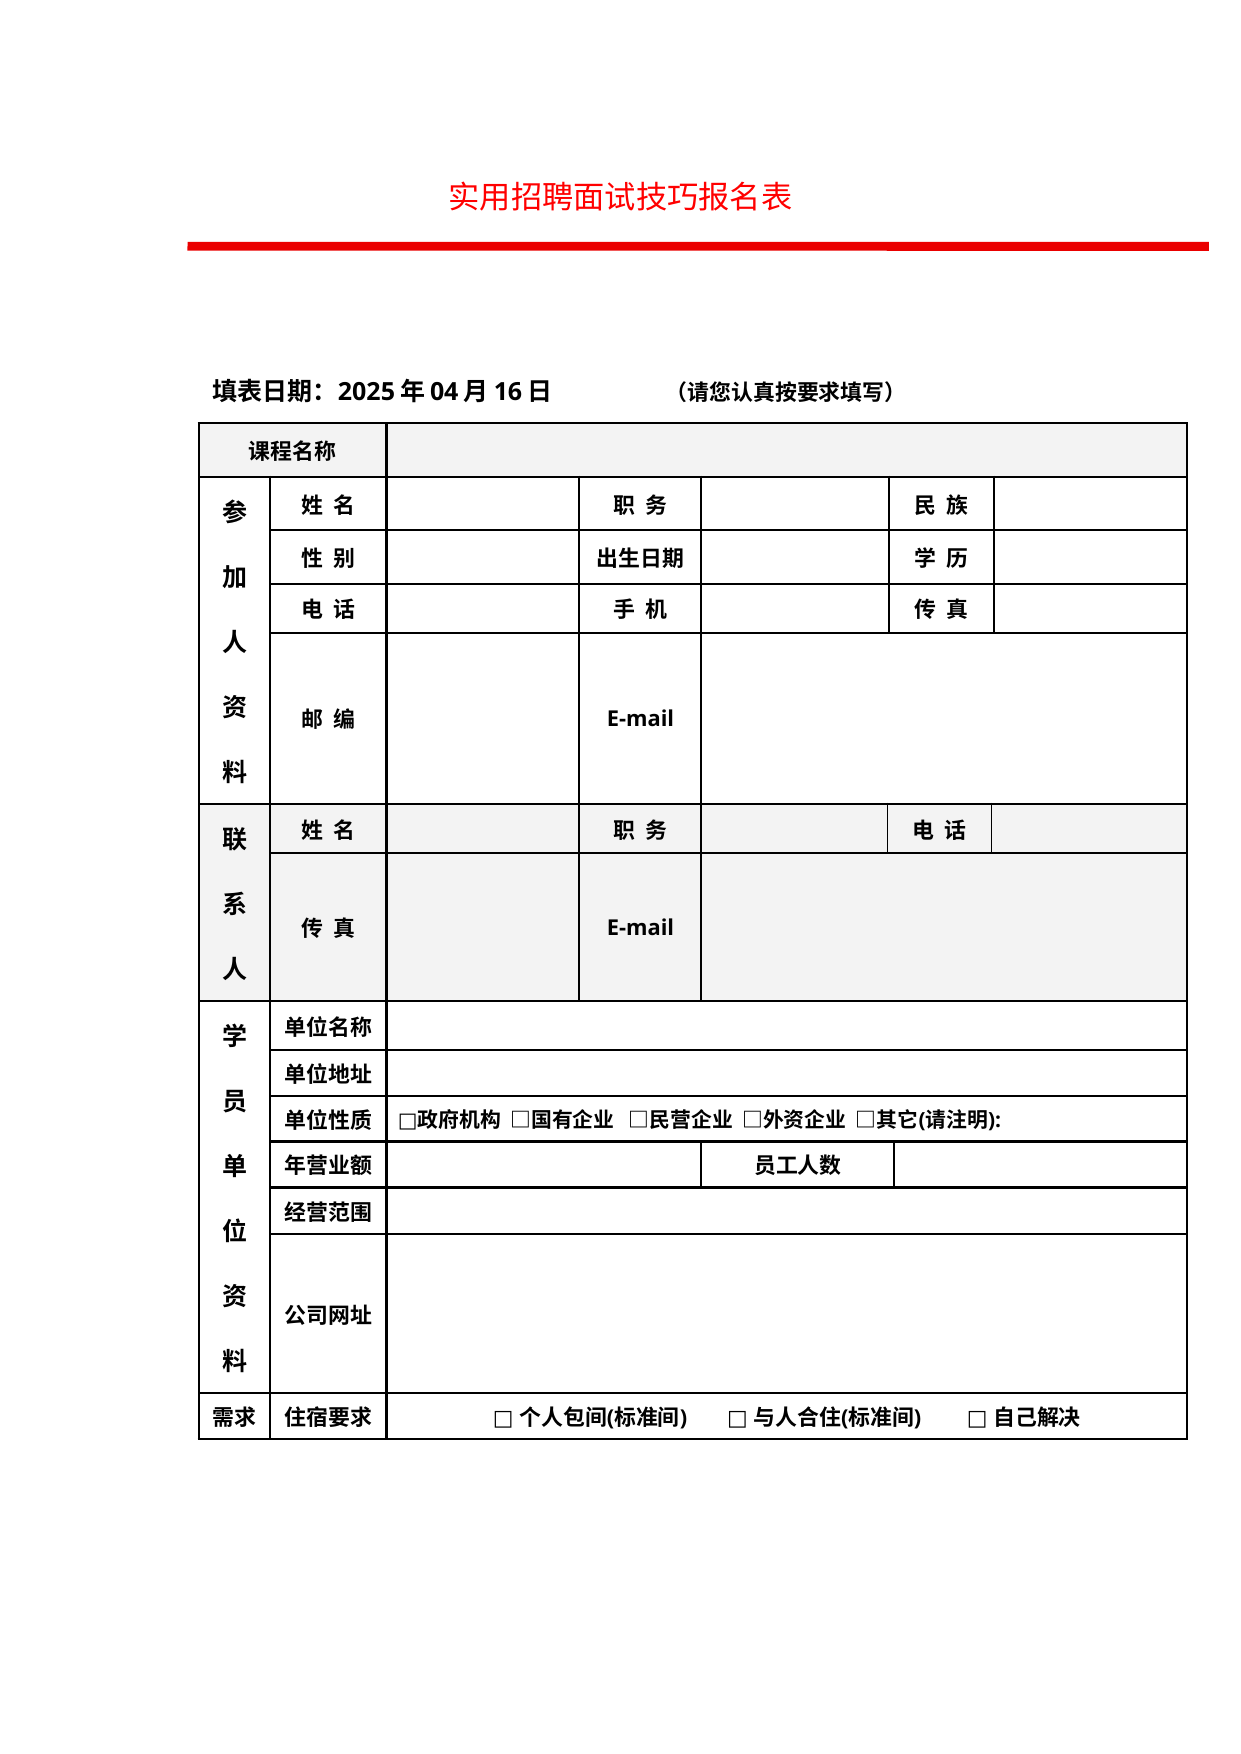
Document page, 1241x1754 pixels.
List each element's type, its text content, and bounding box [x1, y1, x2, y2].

table_cell [995, 478, 1186, 529]
table_cell 经营范围 [271, 1189, 385, 1233]
table_header 课程名称 [200, 424, 385, 476]
table_cell [702, 478, 888, 529]
table_cell 民 族 [890, 478, 993, 529]
table_cell E-mail [580, 634, 700, 803]
table_cell [388, 531, 578, 582]
table_cell [992, 805, 1186, 852]
table_cell 邮 编 [271, 634, 385, 803]
table_cell 联 系 人 [200, 805, 269, 1000]
table_cell 电 话 [888, 805, 991, 852]
table_cell 单位名称 [271, 1002, 385, 1049]
table_cell 出生日期 [580, 531, 700, 582]
table_cell [702, 854, 1186, 1000]
table_cell □政府机构 □国有企业 □民营企业 □外资企业 □其它(请注明): [388, 1097, 1186, 1140]
table_cell 学 历 [890, 531, 993, 582]
table_cell [702, 531, 888, 582]
table_cell [702, 634, 1186, 803]
table_cell [702, 805, 887, 852]
table_cell 住宿要求 [271, 1394, 385, 1438]
table_cell 姓 名 [271, 478, 385, 529]
table_cell [895, 1143, 1186, 1186]
table_cell 职 务 [580, 478, 700, 529]
table_cell 年营业额 [271, 1143, 385, 1186]
table_cell 性 别 [271, 531, 385, 582]
table_cell 传 真 [271, 854, 385, 1000]
table_cell 电 话 [271, 585, 385, 632]
table_cell 需求 [200, 1394, 269, 1438]
table_cell [388, 585, 578, 632]
table_cell [388, 1235, 1186, 1392]
table_cell [388, 1051, 1186, 1095]
text 实用招聘面试技巧报名表 [187, 162, 1053, 227]
table_cell 姓 名 [271, 805, 385, 852]
table_cell [388, 854, 578, 1000]
table_cell [388, 1143, 700, 1186]
table_cell 学 员 单 位 资 料 [200, 1002, 269, 1392]
table_cell [702, 585, 888, 632]
table_cell [995, 531, 1186, 582]
table_cell [388, 478, 578, 529]
table_cell 手 机 [580, 585, 700, 632]
table_header [388, 424, 1186, 476]
table_cell 员工人数 [702, 1143, 893, 1186]
table_cell [388, 1189, 1186, 1233]
table_cell [388, 805, 578, 852]
table_cell E-mail [580, 854, 700, 1000]
table_cell 传 真 [890, 585, 993, 632]
table_cell 职 务 [580, 805, 700, 852]
text 填表日期：2025年04月16日 （请您认真按要求填写） [187, 357, 1053, 422]
table_cell 参加人资料 [200, 478, 269, 803]
table_cell [995, 585, 1186, 632]
table_cell 单位地址 [271, 1051, 385, 1095]
table_cell □ 个人包间(标准间) □ 与人合住(标准间) □ 自己解决 [388, 1394, 1186, 1438]
table_cell [388, 634, 578, 803]
table_cell 公司网址 [271, 1235, 385, 1392]
table_cell 单位性质 [271, 1097, 385, 1140]
table_cell [388, 1002, 1186, 1049]
